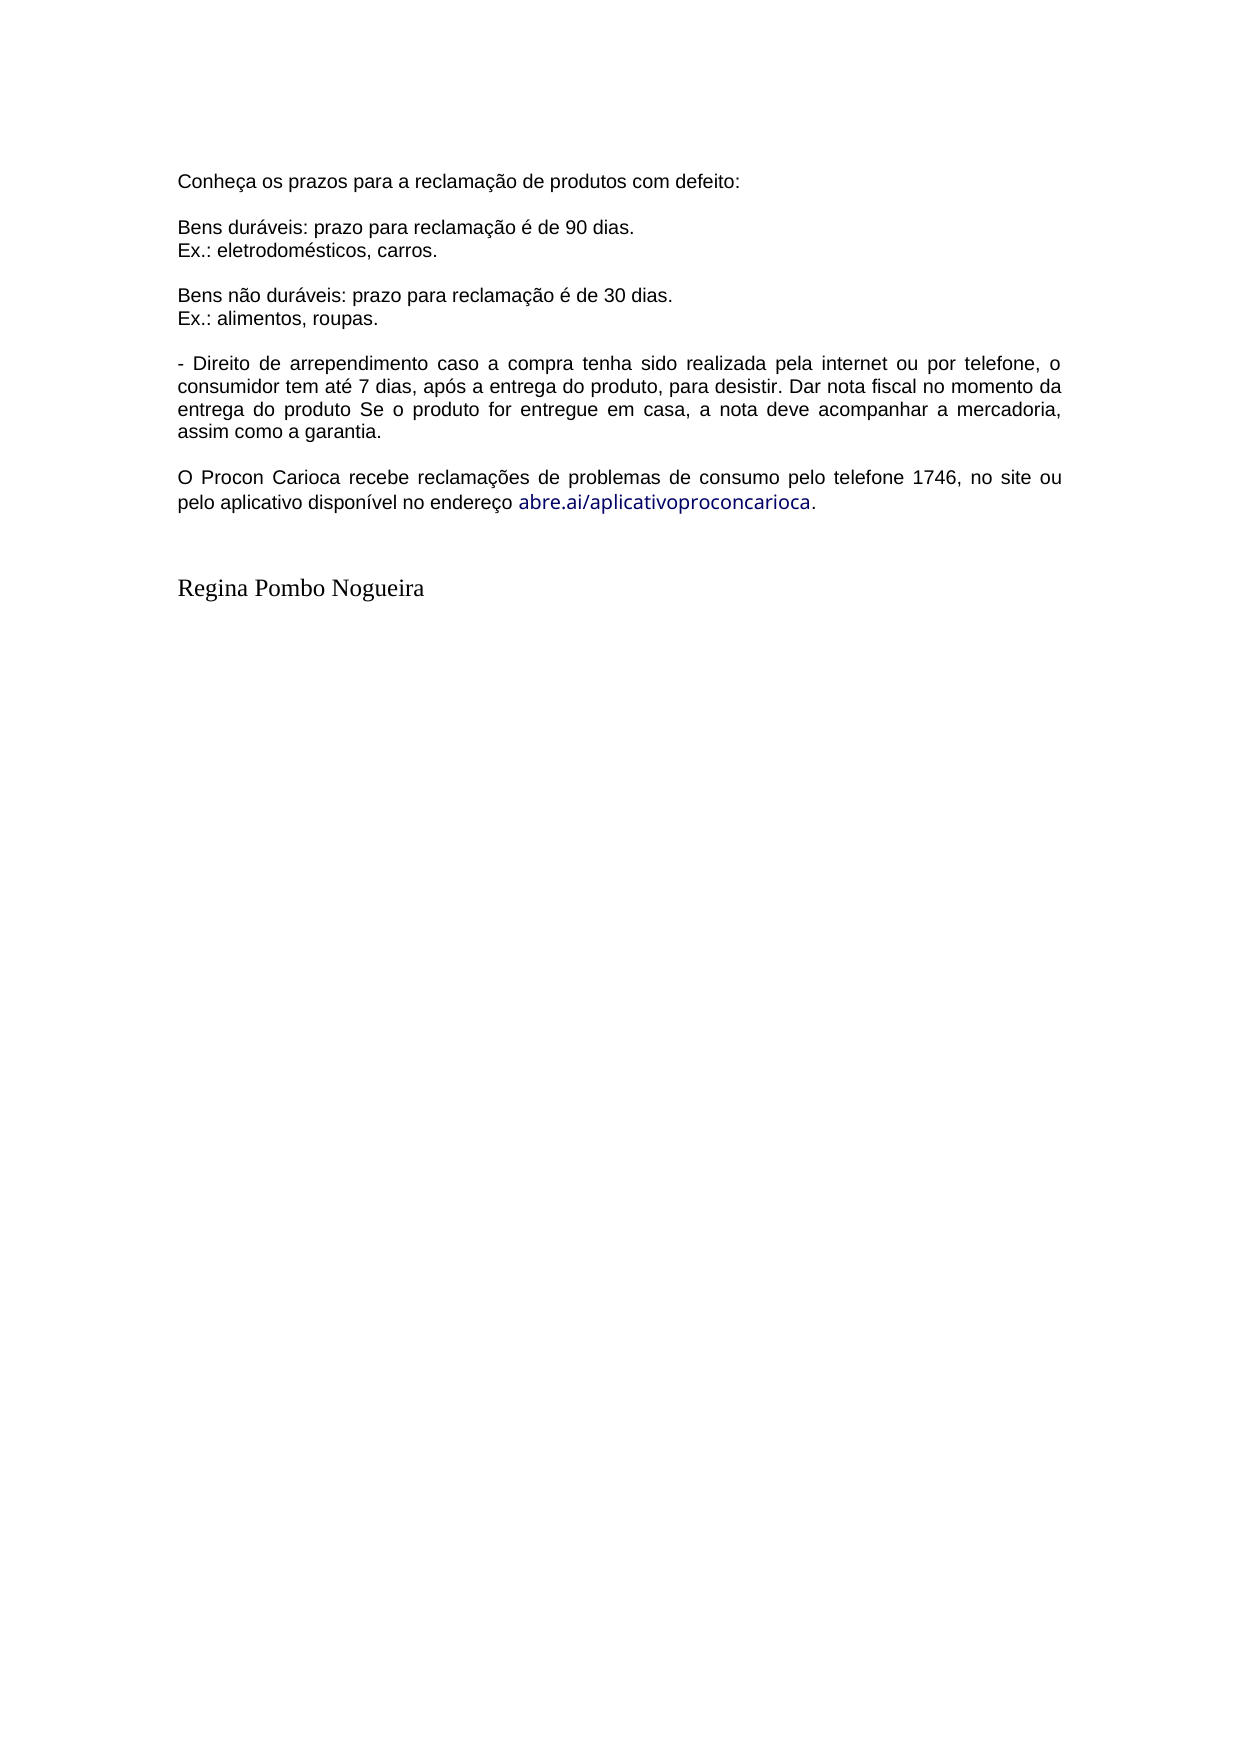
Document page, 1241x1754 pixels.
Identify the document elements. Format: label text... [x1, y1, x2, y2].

text Conheça os prazos para a reclamação de produtos com defeito: [177, 170, 1063, 193]
text O Procon Carioca recebe reclamações de problemas de consumo pelo telefone 1746, no site ou pelo aplicativo disponível no endereço abre.ai/aplicativoproconcarioca. [177, 466, 1063, 515]
text - Direito de arrependimento caso a compra tenha sido realizada pela internet ou por telefone, o consumidor tem até 7 dias, após a entrega do produto, para desistir. Dar nota fiscal no momento da entrega do produto Se o produto for entregue em casa, a nota deve acompanhar a mercadoria, assim como a garantia. [177, 352, 1063, 443]
text Ex.: alimentos, roupas. [177, 307, 1063, 329]
text Bens duráveis: prazo para reclamação é de 90 dias. [177, 216, 1063, 238]
text Regina Pombo Nogueira [177, 573, 1063, 601]
text Ex.: eletrodomésticos, carros. [177, 238, 1063, 261]
text Bens não duráveis: prazo para reclamação é de 30 dias. [177, 284, 1063, 307]
